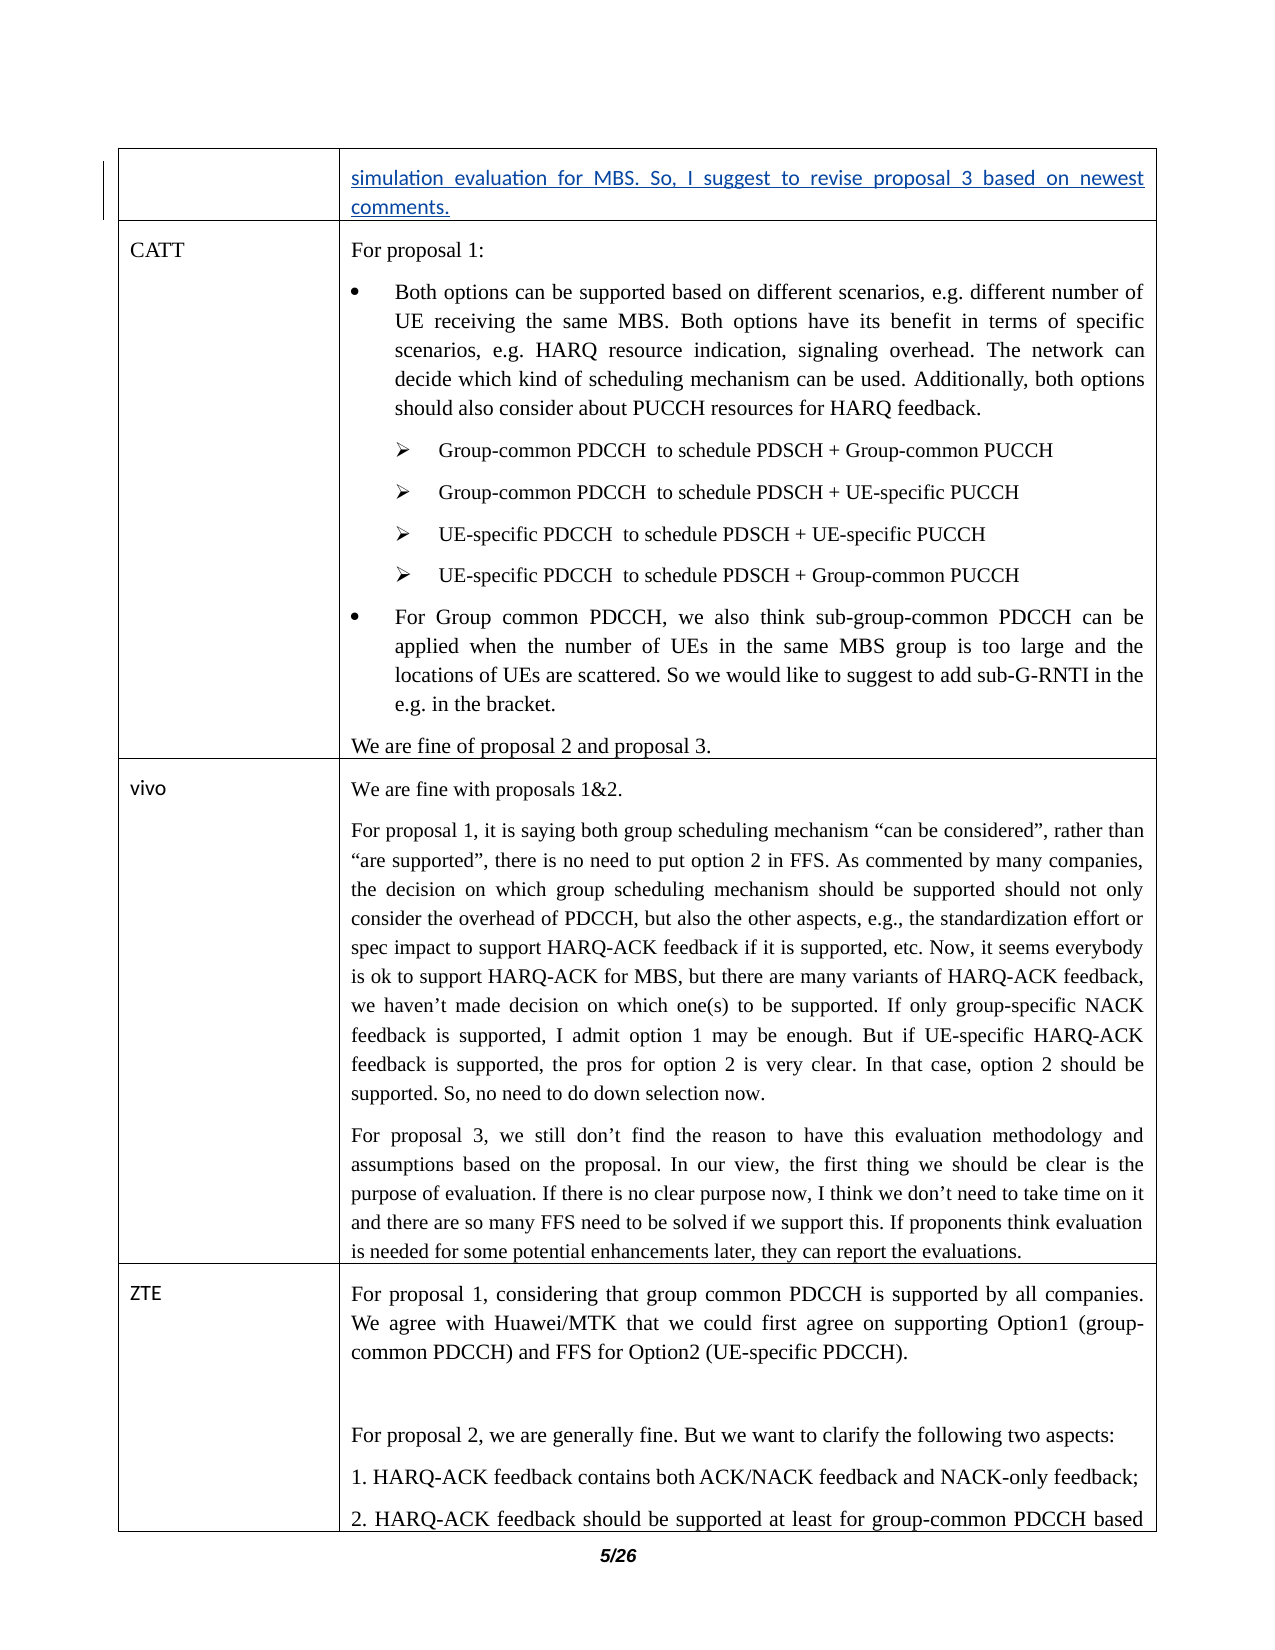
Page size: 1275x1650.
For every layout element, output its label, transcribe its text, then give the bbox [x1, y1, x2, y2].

table_cell For proposal 1: Both options can be supported based on different scenarios, e.g. different number of UE receiving the same MBS. Both options have its benefit in terms of specific scenarios, e.g. HARQ resource indication, signaling overhead. The network can decide which kind of scheduling mechanism can be used. Additionally, both options should also consider about PUCCH resources for HARQ feedback. Group-common PDCCH to schedule PDSCH + Group-common PUCCH Group-common PDCCH to schedule PDSCH + UE-specific PUCCH UE-specific PDCCH to schedule PDSCH + UE-specific PUCCH UE-specific PDCCH to schedule PDSCH + Group-common PUCCH For Group common PDCCH, we also think sub-group-common PDCCH can be applied when the number of UEs in the same MBS group is too large and the locations of UEs are scattered. So we would like to suggest to add sub-G-RNTI in the e.g. in the bracket. We are fine of proposal 2 and proposal 3. [340, 221, 1156, 758]
table_cell [340, 149, 1156, 219]
table_cell ZTE [119, 1264, 339, 1531]
table_cell We are fine with proposals 1&2. For proposal 1, it is saying both group scheduling mechanism “can be considered”, rather than “are supported”, there is no need to put option 2 in FFS. As commented by many companies, the decision on which group scheduling mechanism should be supported should not only consider the overhead of PDCCH, but also the other aspects, e.g., the standardization effort or spec impact to support HARQ-ACK feedback if it is supported, etc. Now, it seems everybody is ok to support HARQ-ACK for MBS, but there are many variants of HARQ-ACK feedback, we haven’t made decision on which one(s) to be supported. If only group-specific NACK feedback is supported, I admit option 1 may be enough. But if UE-specific HARQ-ACK feedback is supported, the pros for option 2 is very clear. In that case, option 2 should be supported. So, no need to do down selection now. For proposal 3, we still don’t find the reason to have this evaluation methodology and assumptions based on the proposal. In our view, the first thing we should be clear is the purpose of evaluation. If there is no clear purpose now, I think we don’t need to take time on it and there are so many FFS need to be solved if we support this. If proponents think evaluation is needed for some potential enhancements later, they can report the evaluations. [340, 759, 1156, 1263]
table_cell [119, 149, 339, 219]
table_cell vivo [119, 759, 339, 1263]
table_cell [340, 1264, 1156, 1531]
table_cell CATT [119, 221, 339, 758]
